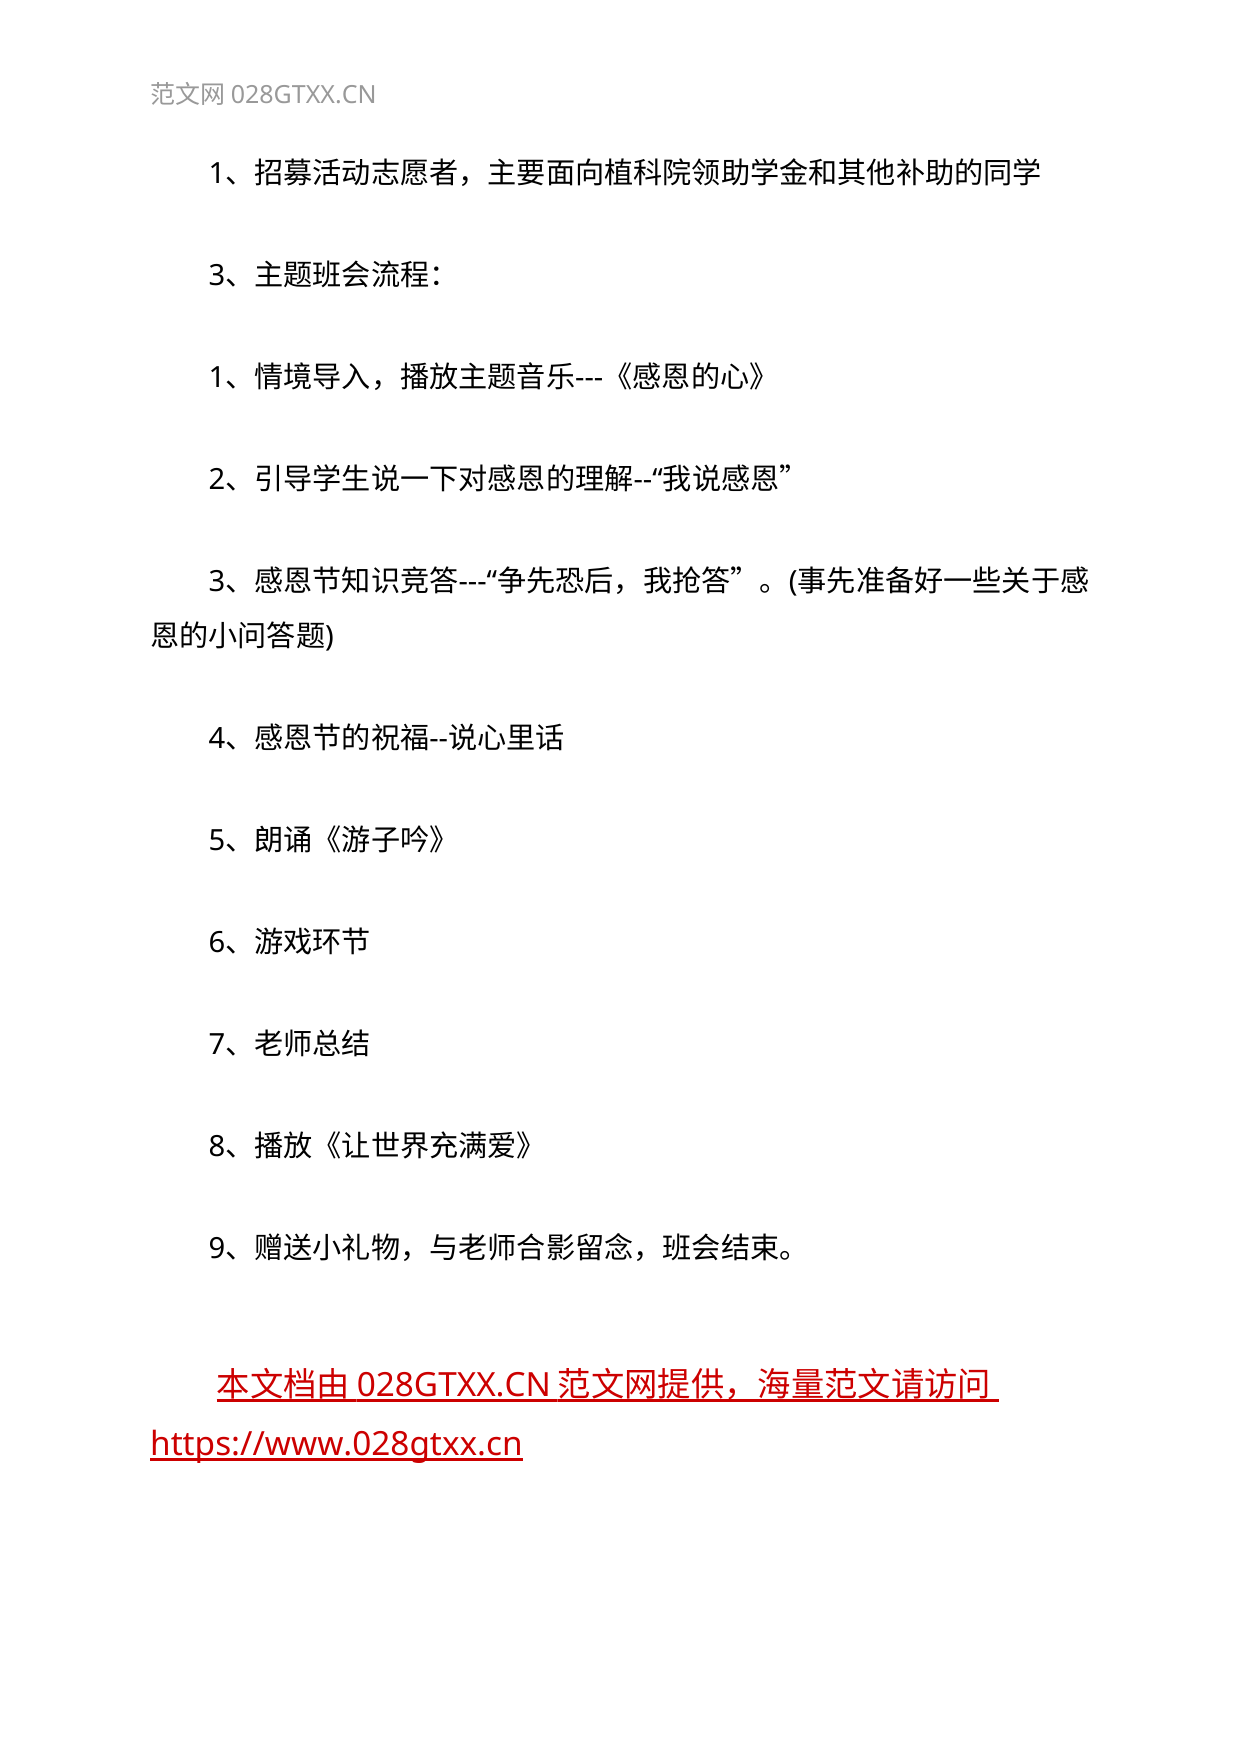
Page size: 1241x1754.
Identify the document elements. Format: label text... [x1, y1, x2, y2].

text 1、招募活动志愿者，主要面向植科院领助学金和其他补助的同学 [150, 150, 1090, 192]
text 本文档由028GTXX.CN范文网提供，海量范文请访问 https://www.028gtxx.cn [150, 1358, 1090, 1465]
text 6、游戏环节 [150, 919, 1090, 961]
text 3、主题班会流程： [150, 252, 1090, 294]
text 1、情境导入，播放主题音乐---《感恩的心》 [150, 354, 1090, 396]
text 3、感恩节知识竞答---“争先恐后，我抢答”。(事先准备好一些关于感恩的小问答题) [150, 558, 1090, 655]
text 2、引导学生说一下对感恩的理解--“我说感恩” [150, 456, 1090, 498]
text 8、播放《让世界充满爱》 [150, 1123, 1090, 1165]
text 4、感恩节的祝福--说心里话 [150, 715, 1090, 757]
text 7、老师总结 [150, 1021, 1090, 1063]
text 5、朗诵《游子吟》 [150, 817, 1090, 859]
text 9、赠送小礼物，与老师合影留念，班会结束。 [150, 1225, 1090, 1267]
